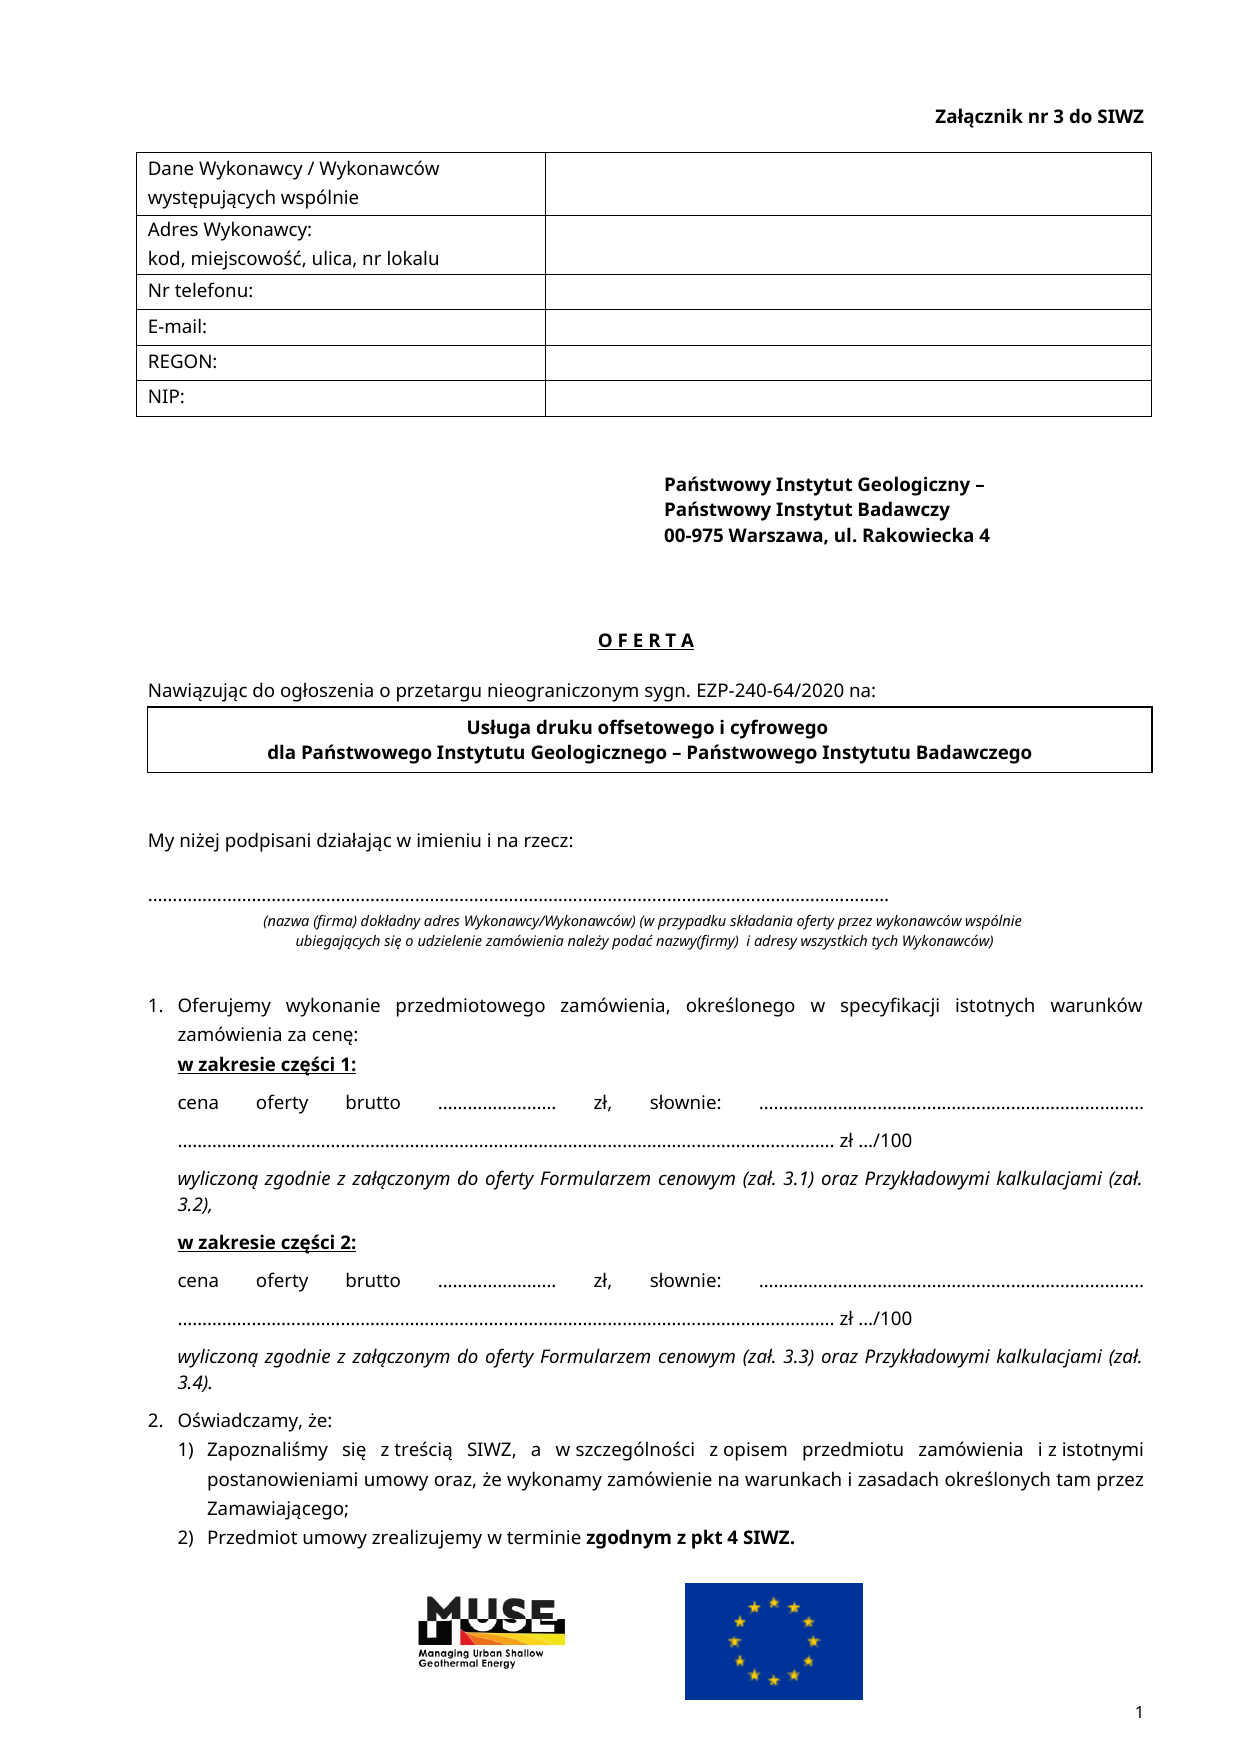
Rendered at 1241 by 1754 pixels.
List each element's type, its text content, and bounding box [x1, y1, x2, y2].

list cena oferty brutto …………………… zł, słownie: …………………………………………………………………… ……………………………………………………………………………………………………………………. zł …/100 [177, 1267, 1144, 1331]
text Państwowy Instytut Badawczy [664, 496, 1144, 522]
text 00-975 Warszawa, ul. Rakowiecka 4 [664, 522, 1144, 547]
table_cell E-mail: [137, 310, 545, 345]
text wyliczoną zgodnie z załączonym do oferty Formularzem cenowym (zał. 3.3) oraz Przykładowymi kalkulacjami (zał. 3.4). [177, 1344, 1144, 1395]
table_cell [546, 346, 1151, 380]
table_header [546, 153, 1151, 215]
table_cell Adres Wykonawcy: kod, miejscowość, ulica, nr lokalu [137, 216, 545, 274]
text O F E R T A [148, 627, 1144, 652]
picture [382, 1557, 601, 1712]
table_cell NIP: [137, 381, 545, 416]
table_cell [546, 381, 1151, 416]
table_cell [546, 216, 1151, 274]
list Oferujemy wykonanie przedmiotowego zamówienia, określonego w specyfikacji istotnych warunków zamówienia za cenę: [148, 992, 1144, 1047]
list w zakresie części 1: [177, 1051, 1144, 1076]
list Oświadczamy, że: [148, 1407, 1144, 1433]
table_header Dane Wykonawcy / Wykonawców występujących wspólnie [137, 153, 545, 215]
table_cell Nr telefonu: [137, 275, 545, 309]
text Nawiązując do ogłoszenia o przetargu nieograniczonym sygn. EZP-240-64/2020 na: [148, 677, 1144, 702]
table_header Usługa druku offsetowego i cyfrowego dla Państwowego Instytutu Geologicznego – Państwowego Instytutu Badawczego [148, 708, 1151, 771]
list w zakresie części 2: [177, 1229, 1144, 1254]
text My niżej podpisani działając w imieniu i na rzecz: [148, 827, 1144, 853]
text Państwowy Instytut Geologiczny – [664, 471, 1144, 496]
text wyliczoną zgodnie z załączonym do oferty Formularzem cenowym (zał. 3.1) oraz Przykładowymi kalkulacjami (zał. 3.2), [177, 1166, 1144, 1217]
list Przedmiot umowy zrealizujemy w terminie zgodnym z pkt 4 SIWZ. [177, 1524, 1144, 1550]
text Załącznik nr 3 do SIWZ [148, 103, 1144, 129]
table_cell [546, 275, 1151, 309]
text …………………………………………………………………………………………………………………………………… [148, 881, 1144, 907]
text (nazwa (firma) dokładny adres Wykonawcy/Wykonawców) (w przypadku składania oferty przez wykonawców wspólnie ubiegających się o udzielenie zamówienia należy podać nazwy(firmy) i adresy wszystkich tych Wykonawców) [148, 911, 1142, 951]
list cena oferty brutto …………………… zł, słownie: …………………………………………………………………… ……………………………………………………………………………………………………………………. zł …/100 [177, 1089, 1144, 1153]
table_cell [546, 310, 1151, 345]
list Zapoznaliśmy się z treścią SIWZ, a w szczególności z opisem przedmiotu zamówienia i z istotnymi postanowieniami umowy oraz, że wykonamy zamówienie na warunkach i zasadach określonych tam przez Zamawiającego; [177, 1437, 1144, 1521]
picture [685, 1583, 863, 1700]
table_cell REGON: [137, 346, 545, 380]
